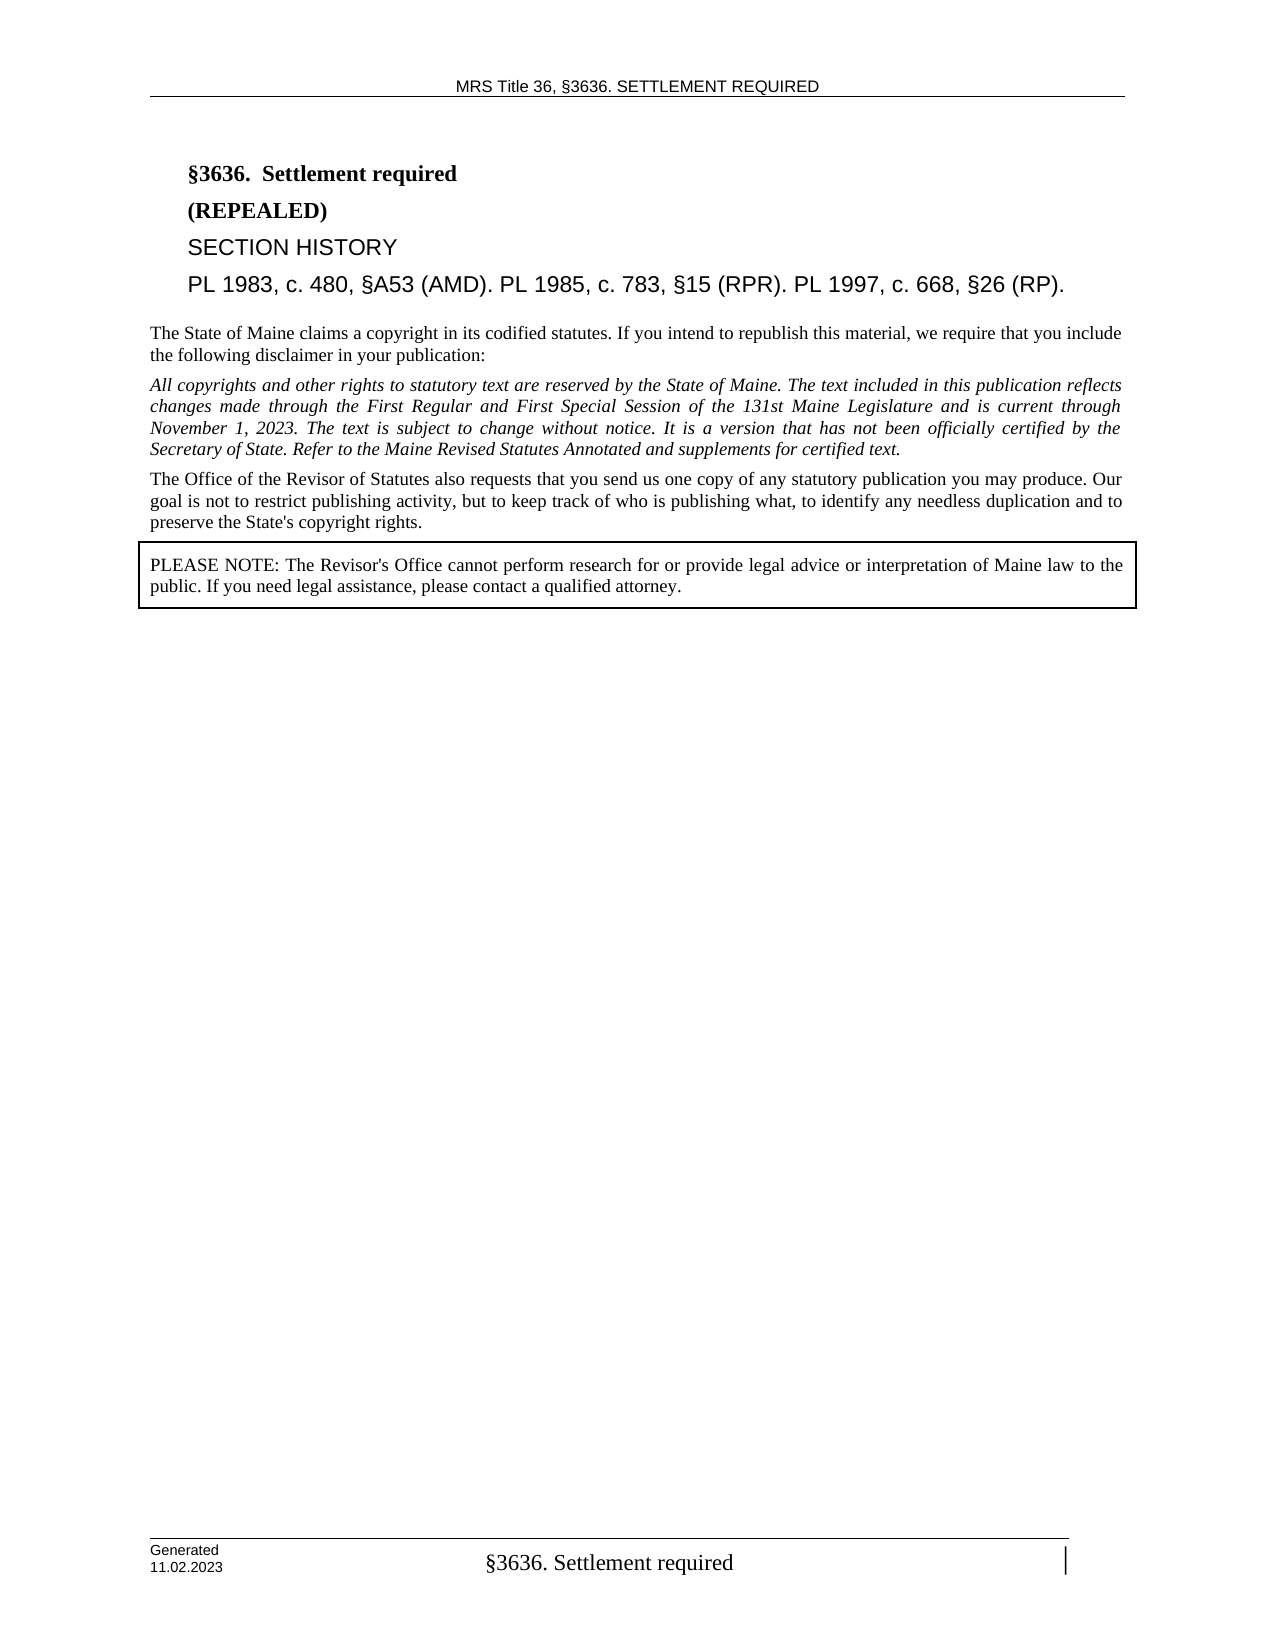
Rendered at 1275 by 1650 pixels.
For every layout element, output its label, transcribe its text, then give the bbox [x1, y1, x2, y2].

text §3636. Settlement required [187, 160, 1125, 187]
text PL 1983, c. 480, §A53 (AMD). PL 1985, c. 783, §15 (RPR). PL 1997, c. 668, §26 (RP). [187, 271, 1125, 297]
text The State of Maine claims a copyright in its codified statutes. If you intend to republish this material, we require that you include the following disclaimer in your publication: [150, 322, 1125, 365]
text PLEASE NOTE: The Revisor's Office cannot perform research for or provide legal advice or interpretation of Maine law to the public. If you need legal assistance, please contact a qualified attorney. [140, 543, 1135, 607]
text All copyrights and other rights to statutory text are reserved by the State of Maine. The text included in this publication reflects changes made through the First Regular and First Special Session of the 131st Maine Legislature and is current through November 1, 2023 . The text is subject to change without notice. It is a version that has not been officially certified by the Secretary of State. Refer to the Maine Revised Statutes Annotated and supplements for certified text. [150, 373, 1125, 460]
text The Office of the Revisor of Statutes also requests that you send us one copy of any statutory publication you may produce. Our goal is not to restrict publishing activity, but to keep track of who is publishing what, to identify any needless duplication and to preserve the State's copyright rights. [150, 468, 1125, 533]
text SECTION HISTORY [187, 234, 1125, 260]
text (REPEALED) [187, 197, 1125, 223]
